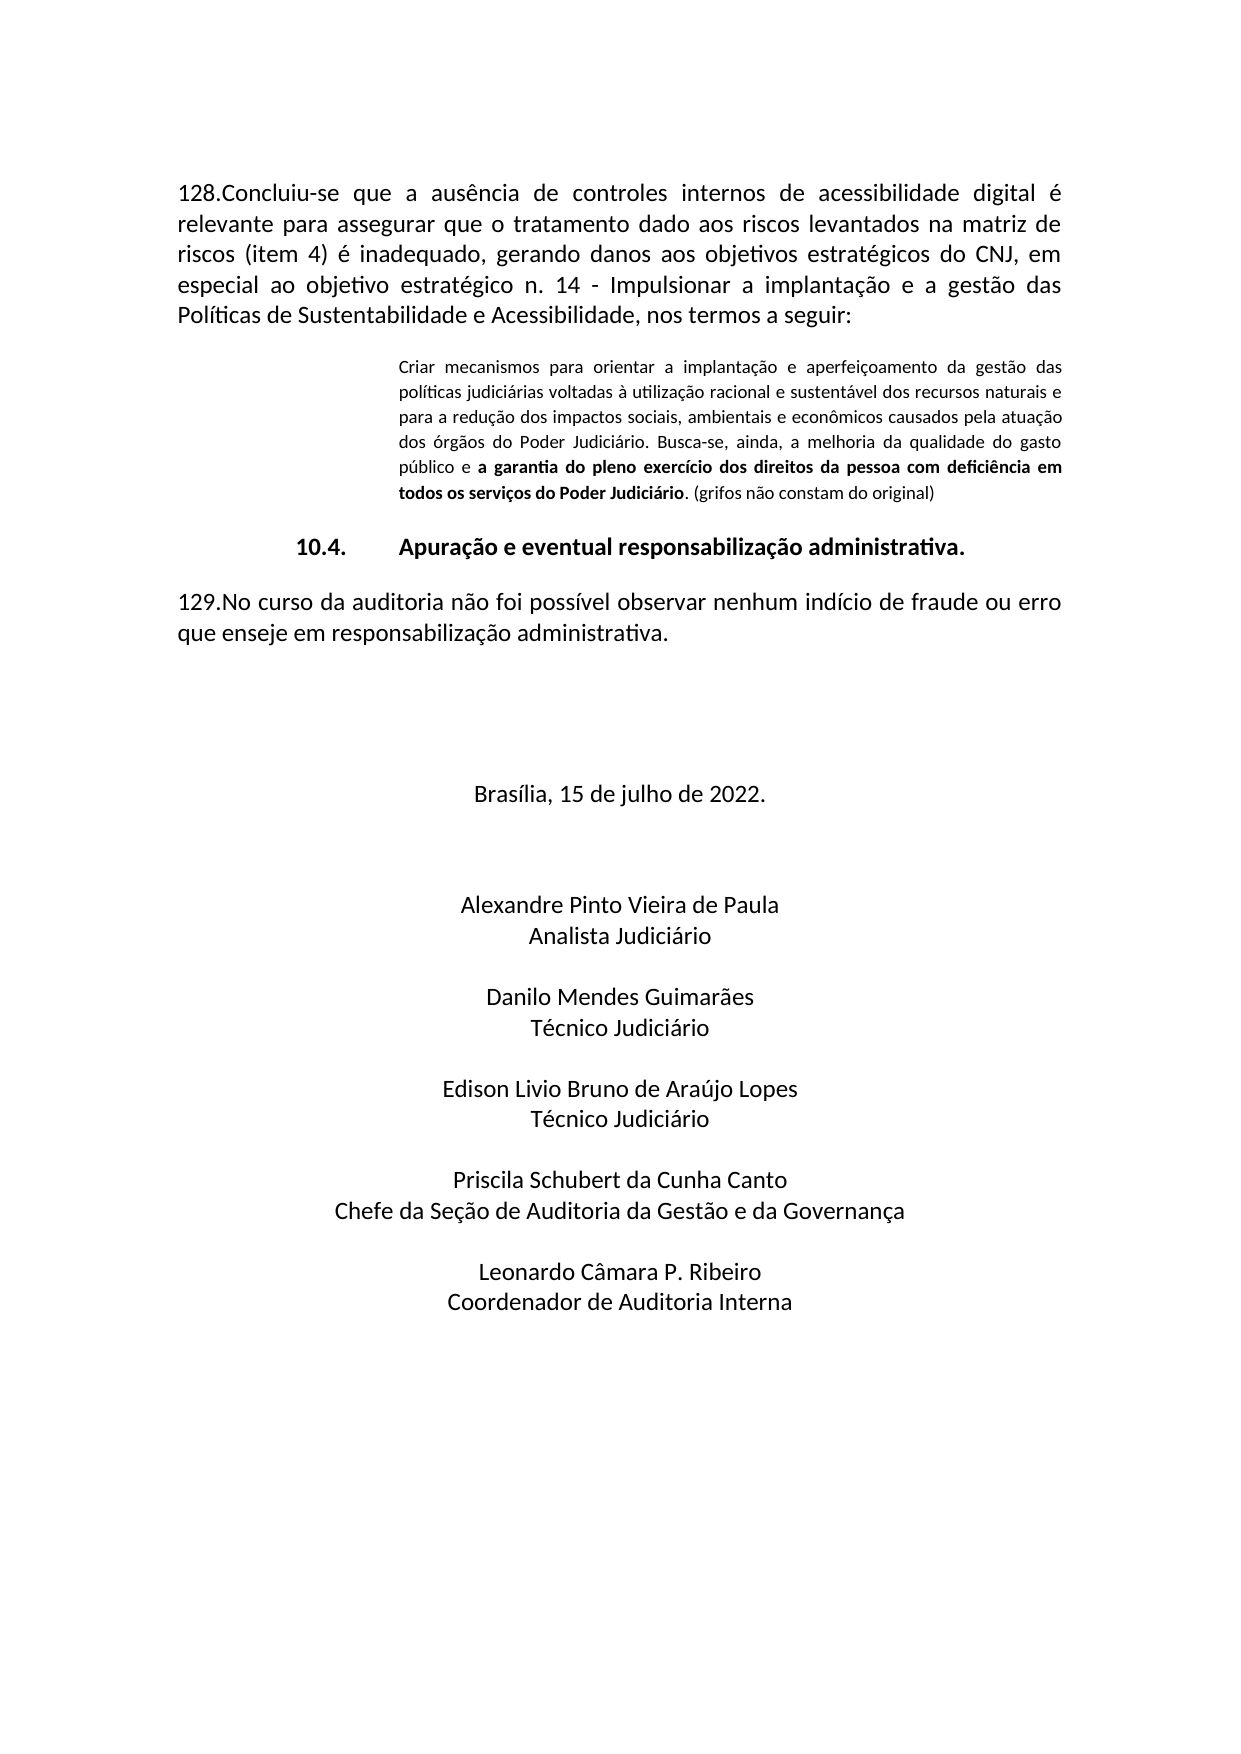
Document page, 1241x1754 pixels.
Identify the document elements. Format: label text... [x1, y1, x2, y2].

list Criar mecanismos para orientar a implantação e aperfeiçoamento da gestão das políticas judiciárias voltadas à utilização racional e sustentável dos recursos naturais e para a redução dos impactos sociais, ambientais e econômicos causados pela atuação dos órgãos do Poder Judiciário. Busca-se, ainda, a melhoria da qualidade do gasto público e a garantia do pleno exercício dos direitos da pessoa com deficiência em todos os serviços do Poder Judiciário. (grifos não constam do original) [398, 355, 1063, 504]
text Danilo Mendes Guimarães [177, 981, 1063, 1012]
text Priscila Schubert da Cunha Canto [177, 1164, 1063, 1195]
text Alexandre Pinto Vieira de Paula [177, 890, 1063, 920]
list Apuração e eventual responsabilização administrativa. [177, 531, 1063, 562]
text Brasília, 15 de julho de 2022. [177, 779, 1063, 809]
text Chefe da Seção de Auditoria da Gestão e da Governança [177, 1195, 1063, 1225]
text Técnico Judiciário [177, 1103, 1063, 1134]
text Analista Judiciário [177, 920, 1063, 951]
list Concluiu-se que a ausência de controles internos de acessibilidade digital é relevante para assegurar que o tratamento dado aos riscos levantados na matriz de riscos (item 4) é inadequado, gerando danos aos objetivos estratégicos do CNJ, em especial ao objetivo estratégico n. 14 - Impulsionar a implantação e a gestão das Políticas de Sustentabilidade e Acessibilidade, nos termos a seguir: [177, 177, 1063, 330]
text Leonardo Câmara P. Ribeiro [177, 1256, 1063, 1286]
text Edison Livio Bruno de Araújo Lopes [177, 1073, 1063, 1103]
text Técnico Judiciário [177, 1012, 1063, 1042]
text Coordenador de Auditoria Interna [177, 1286, 1063, 1317]
list No curso da auditoria não foi possível observar nenhum indício de fraude ou erro que enseje em responsabilização administrativa. [177, 587, 1063, 648]
